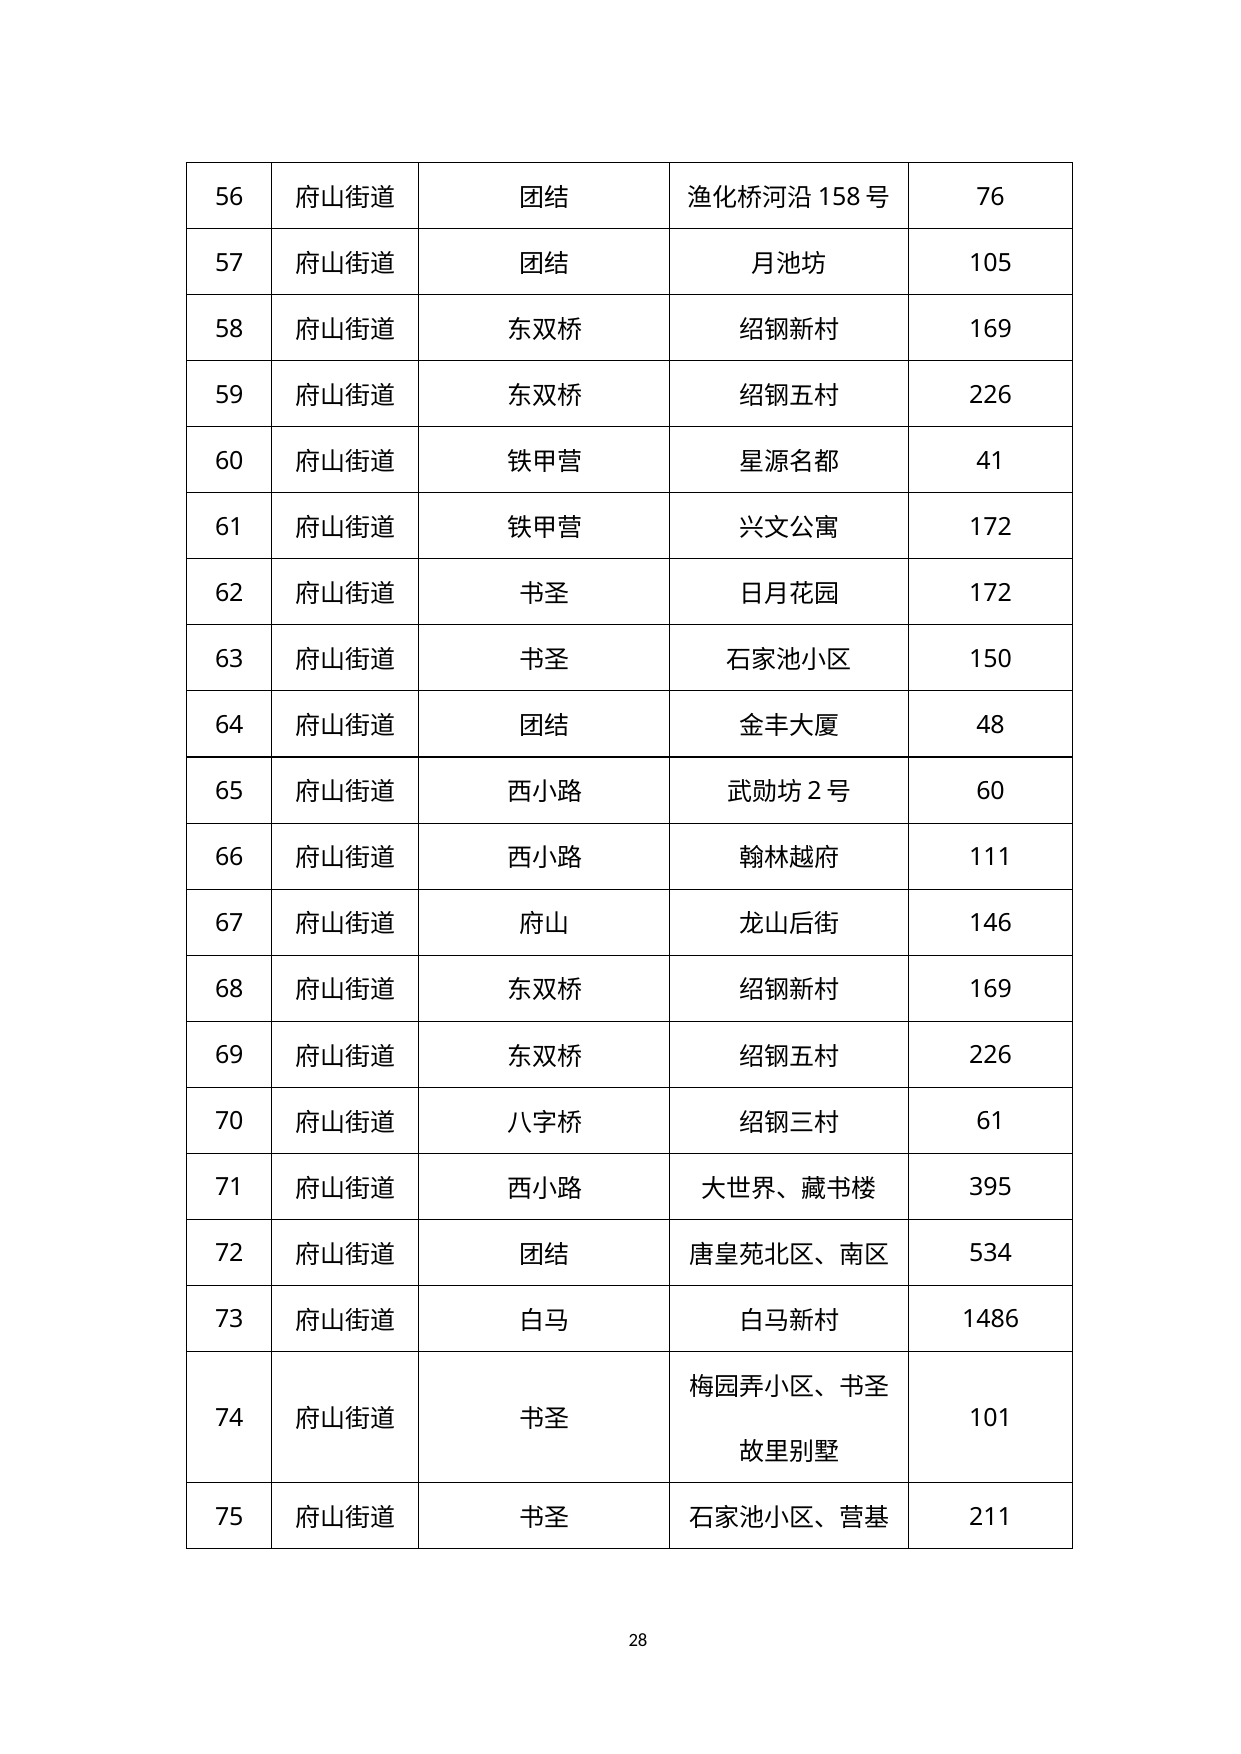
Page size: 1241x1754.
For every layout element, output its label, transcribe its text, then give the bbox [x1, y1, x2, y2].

table_cell 府山街道 [272, 758, 418, 822]
table_cell 226 [909, 1022, 1072, 1087]
table_cell 73 [187, 1286, 271, 1351]
table_cell 府山街道 [272, 295, 418, 360]
table_cell 534 [909, 1220, 1072, 1285]
table_cell 书圣 [419, 625, 669, 690]
table_cell 府山街道 [272, 427, 418, 492]
table_cell 府山街道 [272, 1088, 418, 1153]
table_cell 60 [187, 427, 271, 492]
table_cell 府山街道 [272, 1154, 418, 1219]
table_cell 211 [909, 1483, 1072, 1548]
table_cell 团结 [419, 163, 669, 228]
table_cell 团结 [419, 1220, 669, 1285]
table_cell 书圣 [419, 1352, 669, 1482]
table_cell 111 [909, 824, 1072, 888]
table_cell 翰林越府 [670, 824, 908, 888]
table_cell 兴文公寓 [670, 493, 908, 558]
table_cell 57 [187, 229, 271, 294]
table_cell 府山街道 [272, 229, 418, 294]
table_cell 绍钢新村 [670, 956, 908, 1021]
table_cell 74 [187, 1352, 271, 1482]
table_cell 绍钢五村 [670, 1022, 908, 1087]
table_cell 146 [909, 890, 1072, 954]
table_cell 石家池小区 [670, 625, 908, 690]
table_cell 书圣 [419, 559, 669, 624]
table_cell 101 [909, 1352, 1072, 1482]
table_cell 白马 [419, 1286, 669, 1351]
table_cell 395 [909, 1154, 1072, 1219]
table_cell 绍钢三村 [670, 1088, 908, 1153]
table_cell 226 [909, 361, 1072, 426]
table_cell 172 [909, 493, 1072, 558]
table_cell 府山街道 [272, 824, 418, 888]
table_cell 府山街道 [272, 163, 418, 228]
table_cell 48 [909, 691, 1072, 756]
table_cell 府山街道 [272, 1022, 418, 1087]
table_cell 绍钢新村 [670, 295, 908, 360]
table_cell 日月花园 [670, 559, 908, 624]
table_cell 金丰大厦 [670, 691, 908, 756]
table_cell 石家池小区、营基弄、石家池15.17 [670, 1483, 908, 1548]
table_cell 府山街道 [272, 559, 418, 624]
table_cell 西小路 [419, 1154, 669, 1219]
table_cell 70 [187, 1088, 271, 1153]
table_cell 64 [187, 691, 271, 756]
table_cell 68 [187, 956, 271, 1021]
table_cell 八字桥 [419, 1088, 669, 1153]
table_cell 76 [909, 163, 1072, 228]
table_cell 67 [187, 890, 271, 954]
table_cell 59 [187, 361, 271, 426]
table_cell 61 [909, 1088, 1072, 1153]
table_cell 72 [187, 1220, 271, 1285]
table_cell 武勋坊2号 [670, 758, 908, 822]
table_cell 月池坊 [670, 229, 908, 294]
table_cell 58 [187, 295, 271, 360]
table_cell 白马新村 [670, 1286, 908, 1351]
table_cell 渔化桥河沿158号 [670, 163, 908, 228]
table_cell 169 [909, 295, 1072, 360]
table_cell 61 [187, 493, 271, 558]
table_cell 东双桥 [419, 361, 669, 426]
table_cell 56 [187, 163, 271, 228]
table_cell 府山街道 [272, 625, 418, 690]
table_cell 唐皇苑北区、南区 [670, 1220, 908, 1285]
table_cell 150 [909, 625, 1072, 690]
table_cell 府山街道 [272, 691, 418, 756]
table_cell 172 [909, 559, 1072, 624]
table_cell 府山 [419, 890, 669, 954]
table_cell 星源名都 [670, 427, 908, 492]
table_cell 41 [909, 427, 1072, 492]
table_cell 66 [187, 824, 271, 888]
table_cell 西小路 [419, 758, 669, 822]
table_cell 东双桥 [419, 956, 669, 1021]
table_cell 75 [187, 1483, 271, 1548]
table_cell 铁甲营 [419, 427, 669, 492]
table_cell 府山街道 [272, 493, 418, 558]
table_cell 60 [909, 758, 1072, 822]
table_cell 169 [909, 956, 1072, 1021]
table_cell 府山街道 [272, 361, 418, 426]
table_cell 1486 [909, 1286, 1072, 1351]
table_cell 梅园弄小区、书圣故里别墅 [670, 1352, 908, 1482]
table_cell 东双桥 [419, 1022, 669, 1087]
table_cell 团结 [419, 691, 669, 756]
table_cell 府山街道 [272, 1286, 418, 1351]
table_cell 绍钢五村 [670, 361, 908, 426]
table_cell 62 [187, 559, 271, 624]
table_cell 团结 [419, 229, 669, 294]
table_cell 府山街道 [272, 1352, 418, 1482]
table_cell 龙山后街 [670, 890, 908, 954]
table_cell 71 [187, 1154, 271, 1219]
table_cell 63 [187, 625, 271, 690]
table_cell 105 [909, 229, 1072, 294]
table_cell 府山街道 [272, 956, 418, 1021]
table_cell 东双桥 [419, 295, 669, 360]
table_cell 65 [187, 758, 271, 822]
table_cell 书圣 [419, 1483, 669, 1548]
table_cell 府山街道 [272, 890, 418, 954]
table_cell 府山街道 [272, 1220, 418, 1285]
table_cell 府山街道 [272, 1483, 418, 1548]
table_cell 69 [187, 1022, 271, 1087]
table_cell 铁甲营 [419, 493, 669, 558]
table_cell 西小路 [419, 824, 669, 888]
table_cell 大世界、藏书楼 [670, 1154, 908, 1219]
